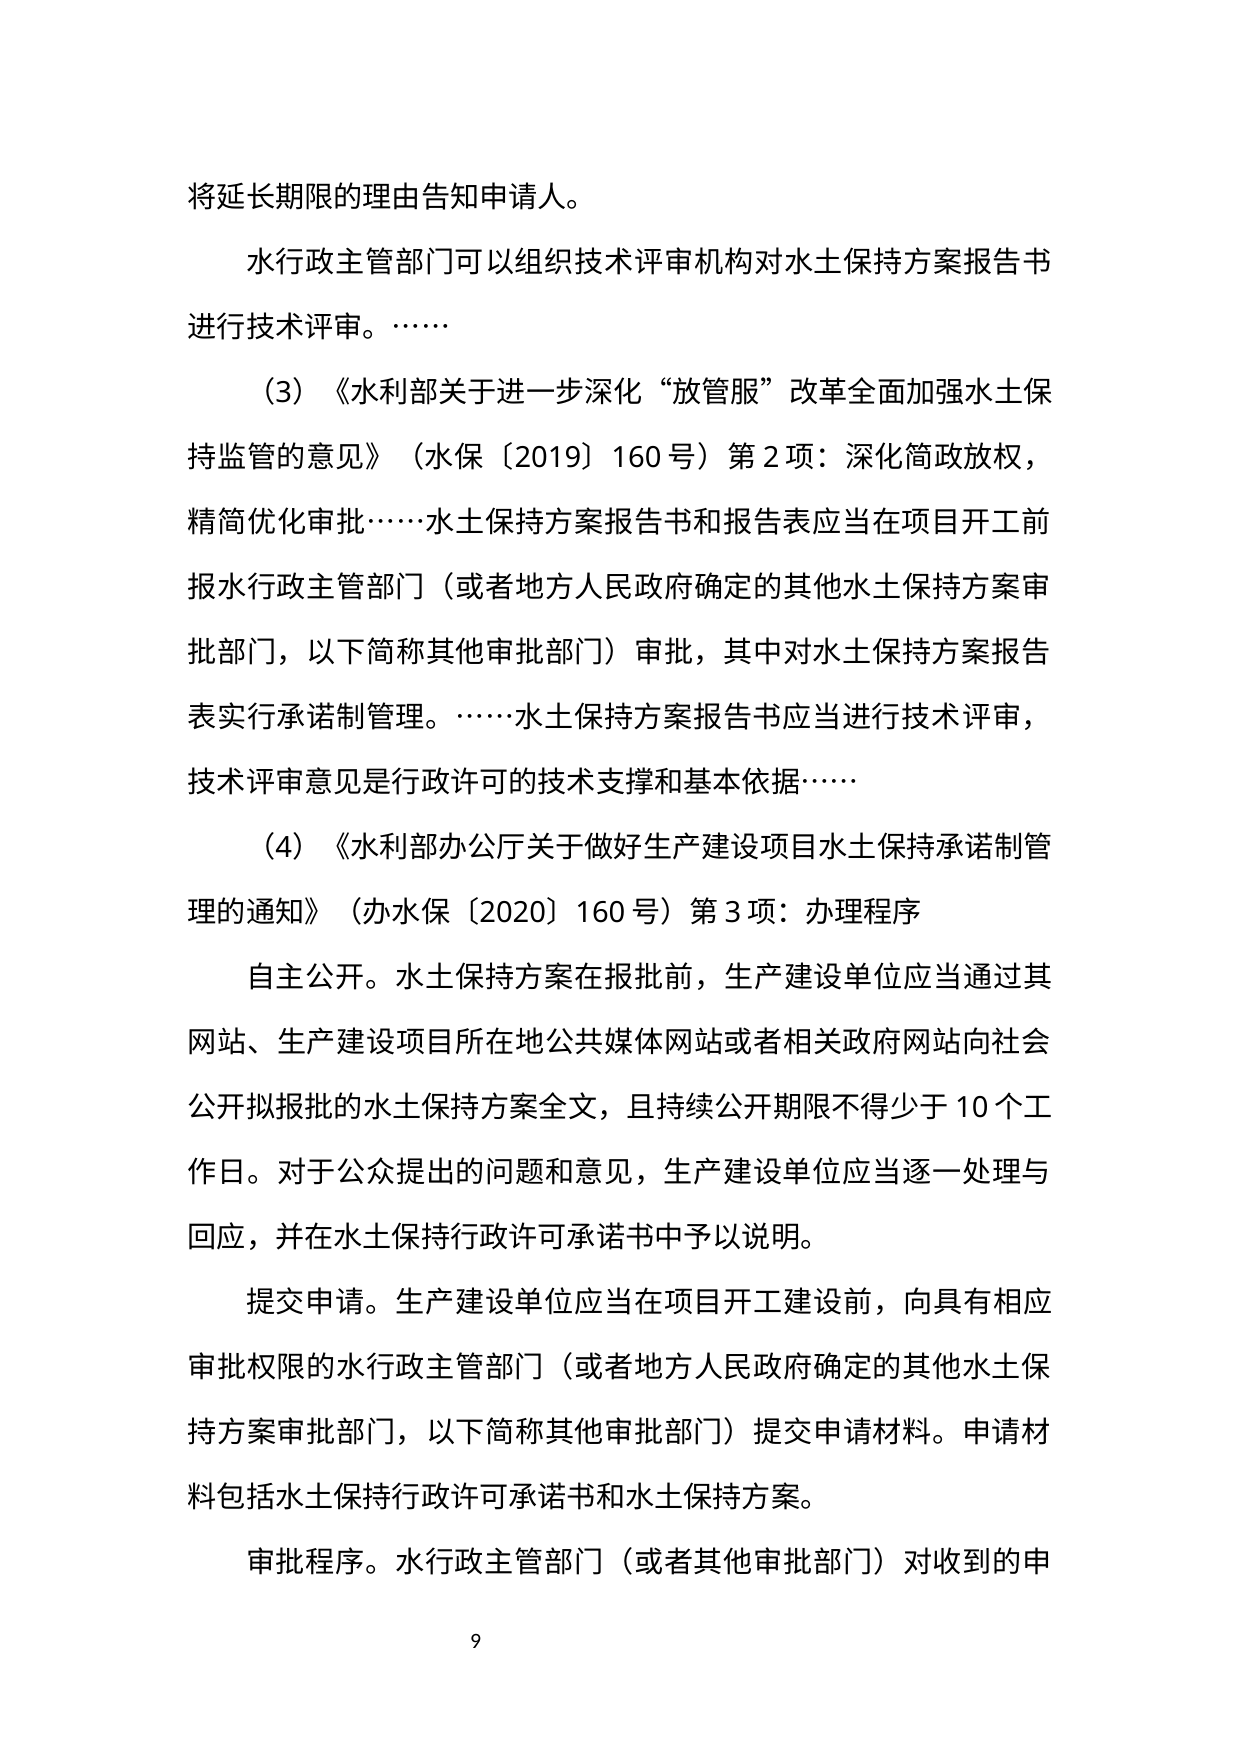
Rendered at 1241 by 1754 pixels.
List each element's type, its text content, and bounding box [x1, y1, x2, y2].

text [187, 1527, 1053, 1592]
text 自主公开。水土保持方案在报批前，生产建设单位应当通过其网站、生产建设项目所在地公共媒体网站或者相关政府网站向社会公开拟报批的水土保持方案全文，且持续公开期限不得少于10个工作日。对于公众提出的问题和意见，生产建设单位应当逐一处理与回应，并在水土保持行政许可承诺书中予以说明。 [187, 942, 1053, 1267]
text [187, 162, 1053, 227]
text （4）《水利部办公厅关于做好生产建设项目水土保持承诺制管理的通知》（办水保〔2020〕160号）第3项：办理程序 [187, 812, 1053, 942]
text 水行政主管部门可以组织技术评审机构对水土保持方案报告书进行技术评审。…… [187, 227, 1053, 357]
text 提交申请。生产建设单位应当在项目开工建设前，向具有相应审批权限的水行政主管部门（或者地方人民政府确定的其他水土保持方案审批部门，以下简称其他审批部门）提交申请材料。申请材料包括水土保持行政许可承诺书和水土保持方案。 [187, 1267, 1053, 1527]
text （3）《水利部关于进一步深化“放管服”改革全面加强水土保持监管的意见》（水保〔2019〕160号）第2项：深化简政放权，精简优化审批……水土保持方案报告书和报告表应当在项目开工前报水行政主管部门（或者地方人民政府确定的其他水土保持方案审批部门，以下简称其他审批部门）审批，其中对水土保持方案报告表实行承诺制管理。……水土保持方案报告书应当进行技术评审，技术评审意见是行政许可的技术支撑和基本依据…… [187, 357, 1053, 812]
